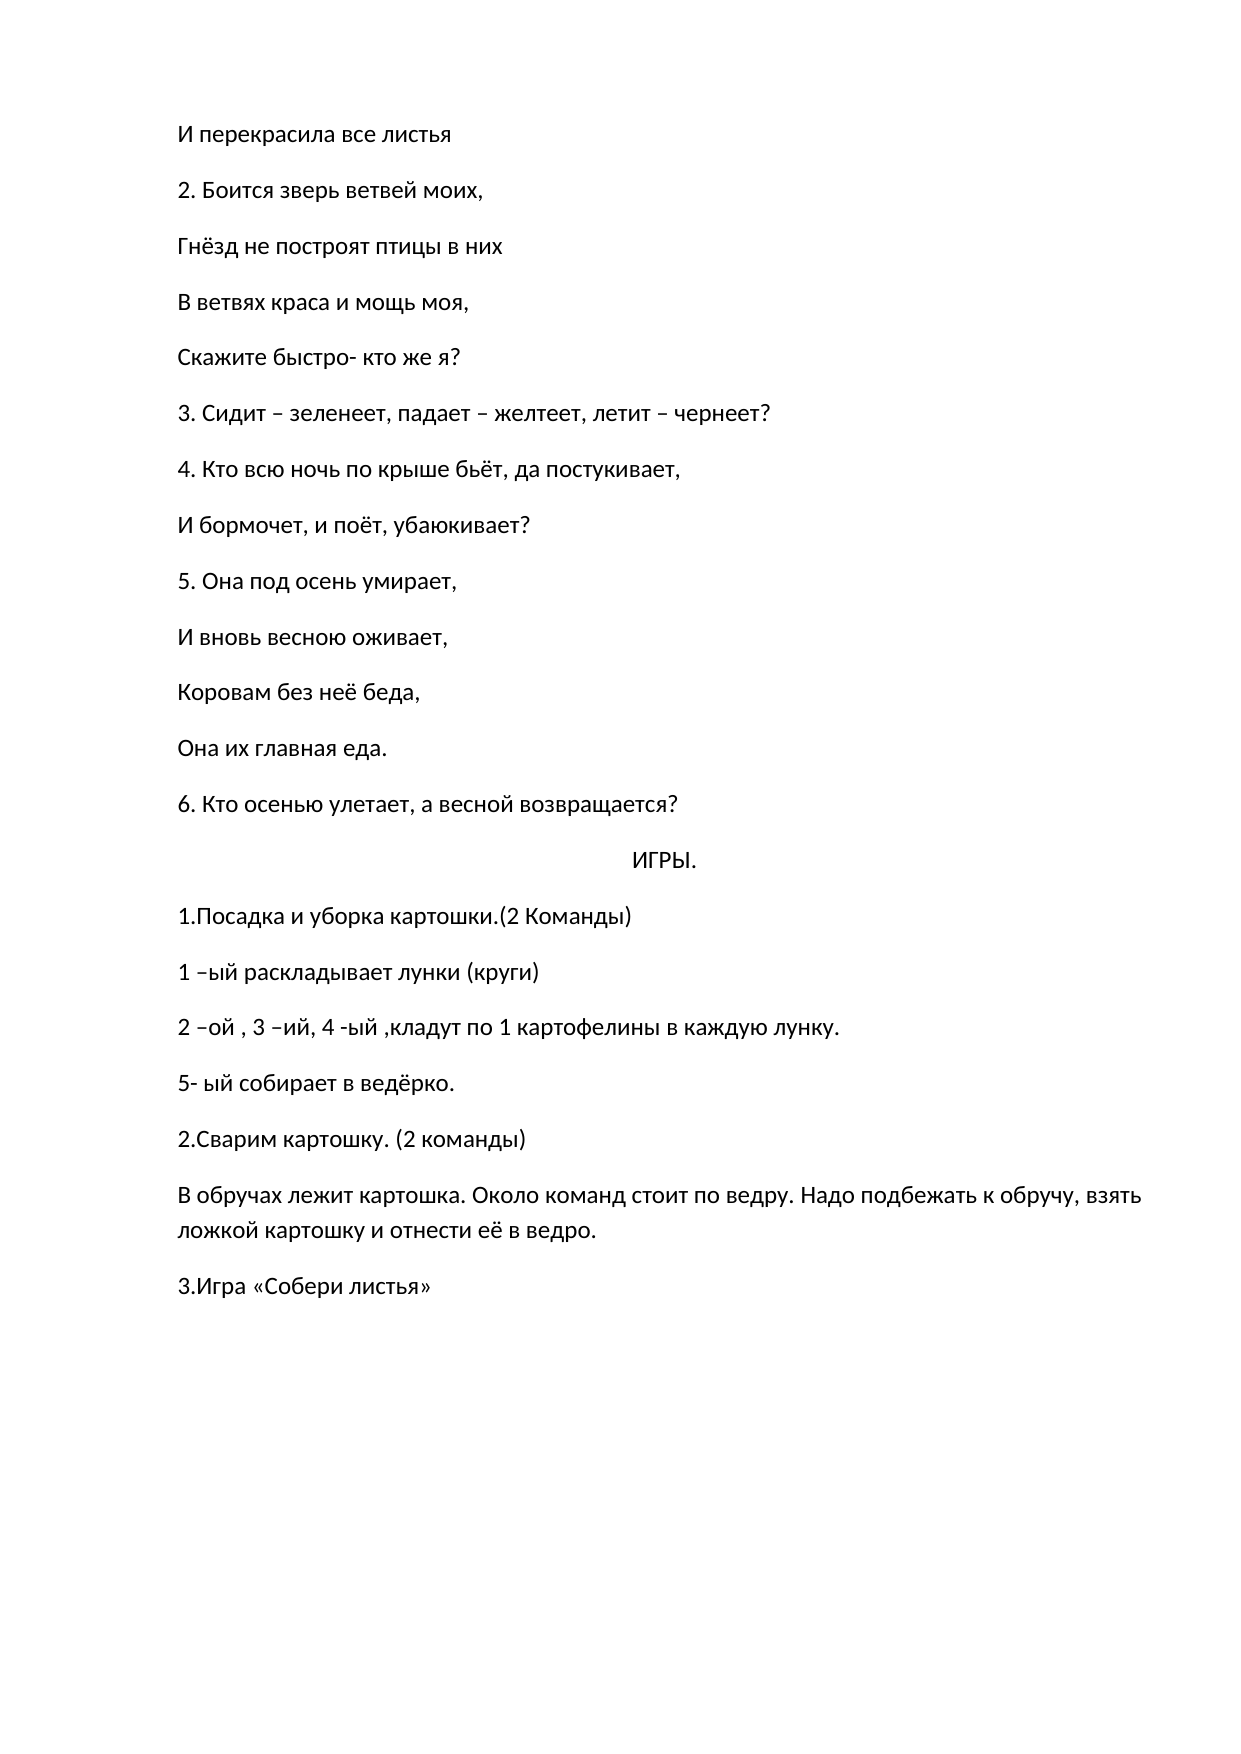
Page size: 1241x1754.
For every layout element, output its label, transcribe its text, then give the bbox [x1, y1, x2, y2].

text 2. Боится зверь ветвей моих, [177, 174, 1152, 204]
text 1.Посадка и уборка картошки.(2 Команды) [177, 900, 1152, 930]
text 5. Она под осень умирает, [177, 565, 1152, 595]
text 2 –ой , 3 –ий, 4 -ый ,кладут по 1 картофелины в каждую лунку. [177, 1011, 1152, 1042]
text 5- ый собирает в ведёрко. [177, 1067, 1152, 1098]
text Скажите быстро- кто же я? [177, 341, 1152, 372]
text И вновь весною оживает, [177, 621, 1152, 651]
text 3. Сидит – зеленеет, падает – желтеет, летит – чернеет? [177, 397, 1152, 428]
text 1 –ый раскладывает лунки (круги) [177, 956, 1152, 986]
text Она их главная еда. [177, 732, 1152, 763]
text 2.Сварим картошку. (2 команды) [177, 1123, 1152, 1154]
text Коровам без неё беда, [177, 676, 1152, 707]
text 4. Кто всю ночь по крыше бьёт, да постукивает, [177, 453, 1152, 484]
text 6. Кто осенью улетает, а весной возвращается? [177, 788, 1152, 819]
text И бормочет, и поёт, убаюкивает? [177, 509, 1152, 539]
text Гнёзд не построят птицы в них [177, 230, 1152, 260]
text В обручах лежит картошка. Около команд стоит по ведру. Надо подбежать к обручу, взять ложкой картошку и отнести её в ведро. [177, 1179, 1152, 1244]
text В ветвях краса и мощь моя, [177, 286, 1152, 316]
text ИГРЫ. [177, 844, 1152, 874]
text И перекрасила все листья [177, 118, 1152, 149]
text 3.Игра «Собери листья» [177, 1270, 1152, 1300]
